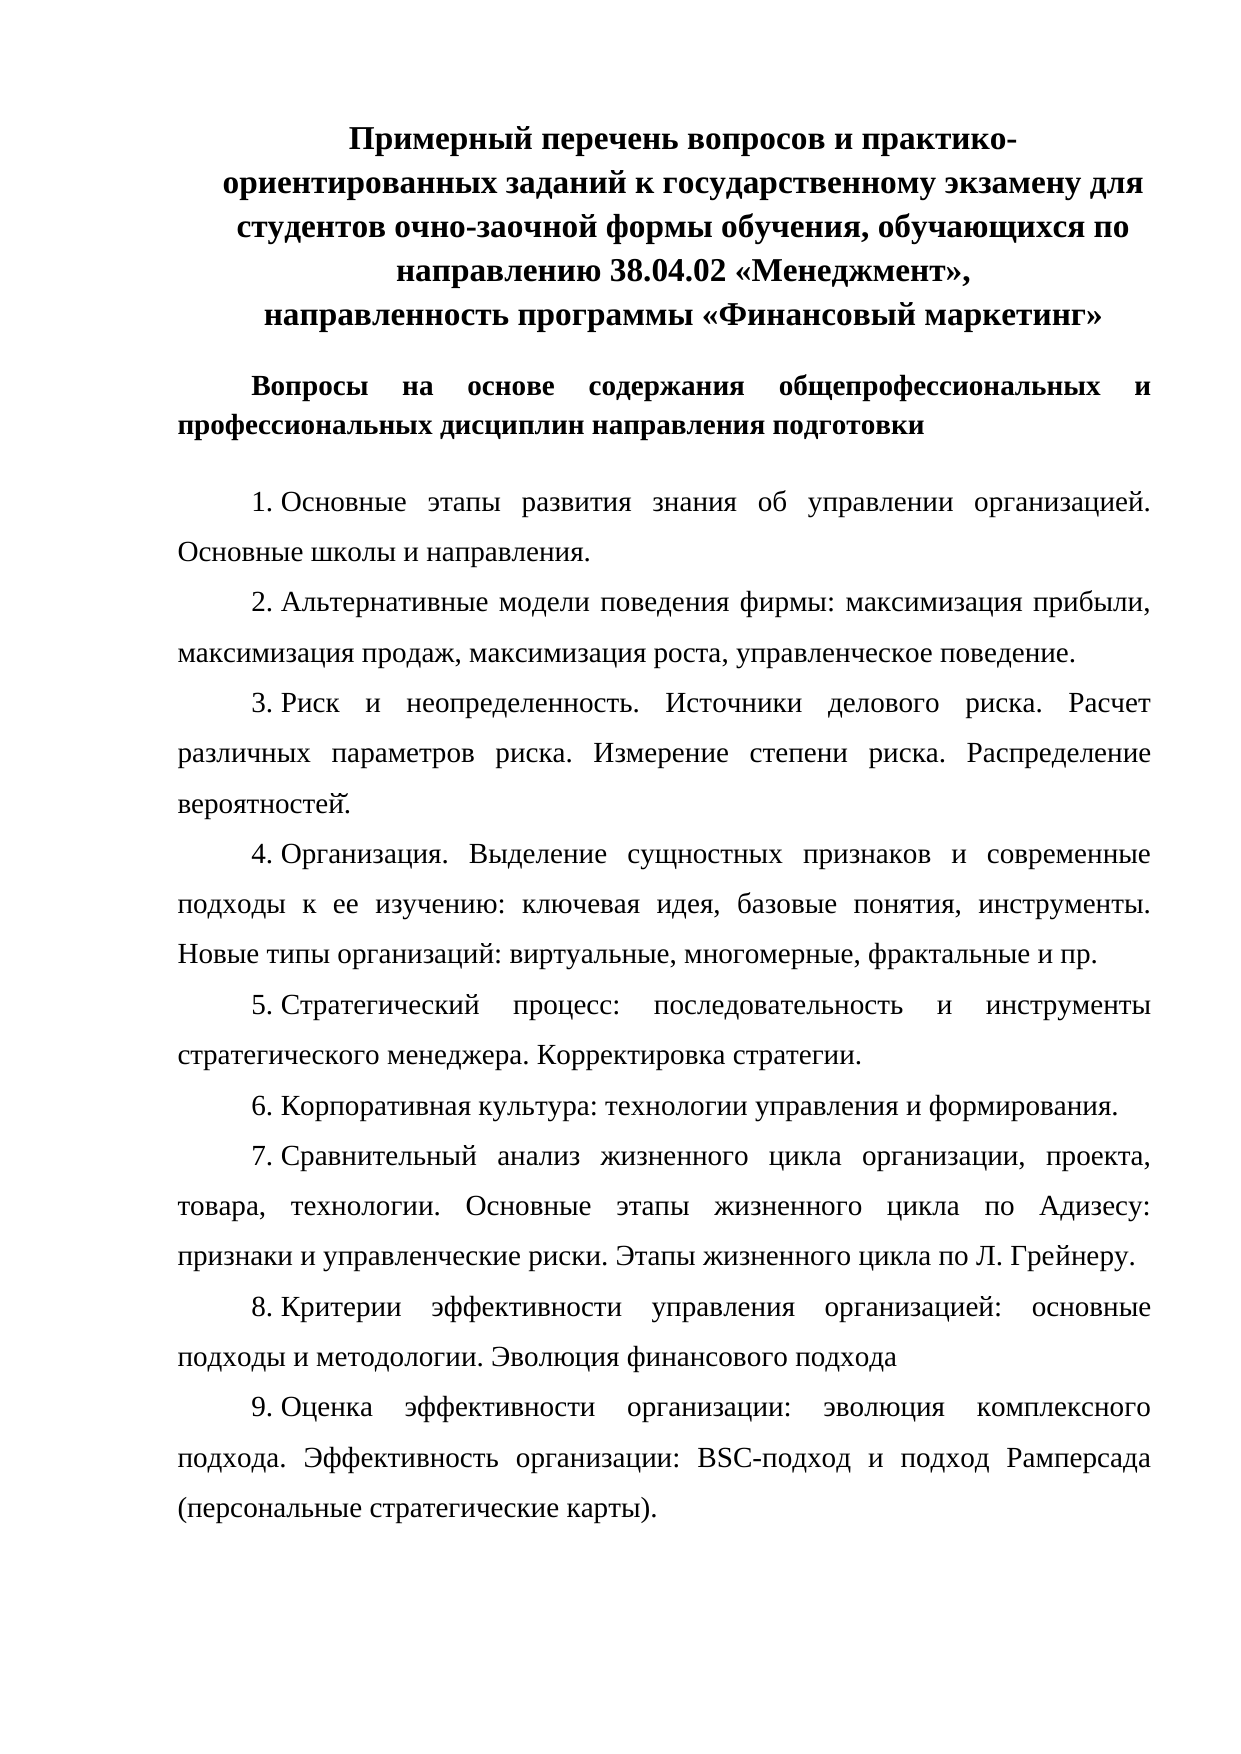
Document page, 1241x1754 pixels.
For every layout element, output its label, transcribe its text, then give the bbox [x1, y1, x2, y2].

text направленность программы «Финансовый маркетинг» [215, 294, 1152, 333]
text Примерный перечень вопросов и практико-ориентированных заданий к государственному экзамену для студентов очно-заочной формы обучения, обучающихся по направлению 38.04.02 «Менеджмент», [215, 118, 1152, 289]
list Основные этапы развития знания об управлении организацией. Основные школы и направления. [177, 484, 1152, 568]
list Оценка эффективности организации: эволюция комплексного подхода. Эффективность организации: BSC-подход и подход Рамперсада (персональные стратегические карты). [177, 1389, 1152, 1524]
list Альтернативные модели поведения фирмы: максимизация прибыли, максимизация продаж, максимизация роста, управленческое поведение. [177, 584, 1152, 668]
list Организация. Выделение сущностных признаков и современные подходы к ее изучению: ключевая идея, базовые понятия, инструменты. Новые типы организаций: виртуальные, многомерные, фрактальные и пр. [177, 836, 1152, 970]
list Риск и неопределенность. Источники делового риска. Расчет различных параметров риска. Измерение степени риска. Распределение вероятностей̆. [177, 685, 1152, 819]
list Критерии эффективности управления организацией: основные подходы и методологии. Эволюция финансового подхода [177, 1289, 1152, 1373]
list Стратегический процесс: последовательность и инструменты стратегического менеджера. Корректировка стратегии. [177, 987, 1152, 1071]
list Вопросы на основе содержания общепрофессиональных и профессиональных дисциплин направления подготовки [177, 368, 1152, 440]
list Корпоративная культура: технологии управления и формирования. [177, 1088, 1152, 1121]
list Сравнительный анализ жизненного цикла организации, проекта, товара, технологии. Основные этапы жизненного цикла по Адизесу: признаки и управленческие риски. Этапы жизненного цикла по Л. Грейнеру. [177, 1138, 1152, 1272]
